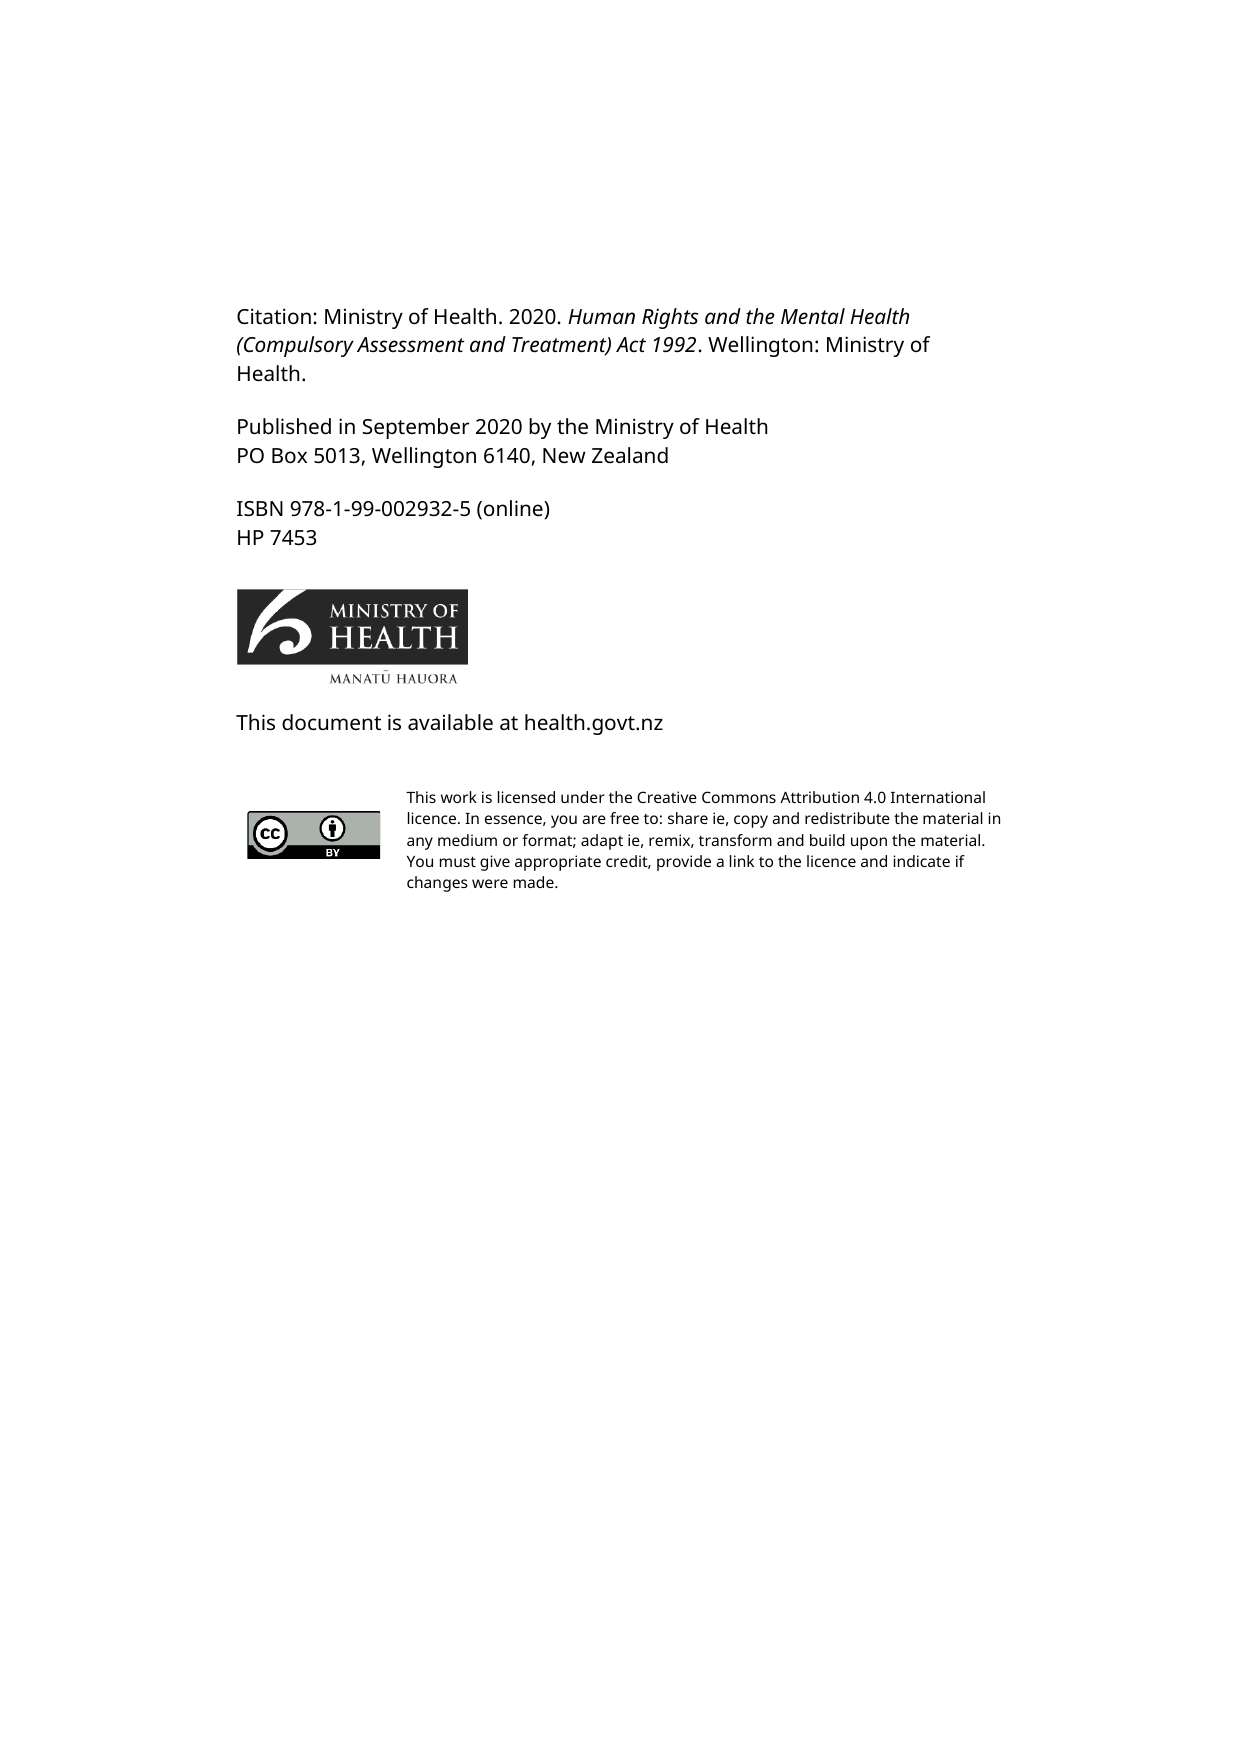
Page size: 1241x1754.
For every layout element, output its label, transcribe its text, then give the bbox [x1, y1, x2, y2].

table_header [236, 787, 395, 893]
text Citation: Ministry of Health. 2020. Human Rights and the Mental Health (Compulsory Assessment and Treatment) Act 1992. Wellington: Ministry of Health. [236, 302, 1004, 387]
table_header This work is licensed under the Creative Commons Attribution 4.0 International licence. In essence, you are free to: share ie, copy and redistribute the material in any medium or format; adapt ie, remix, transform and build upon the material. You must give appropriate credit, provide a link to the licence and indicate if changes were made. [395, 787, 1027, 893]
picture [247, 811, 381, 859]
text This document is available at health.govt.nz [236, 708, 1004, 737]
text ISBN 978-1-99-002932-5 (online) HP 7453 [236, 494, 1004, 551]
text Published in September 2020 by the Ministry of Health PO Box 5013, Wellington 6140, New Zealand [236, 412, 1004, 469]
